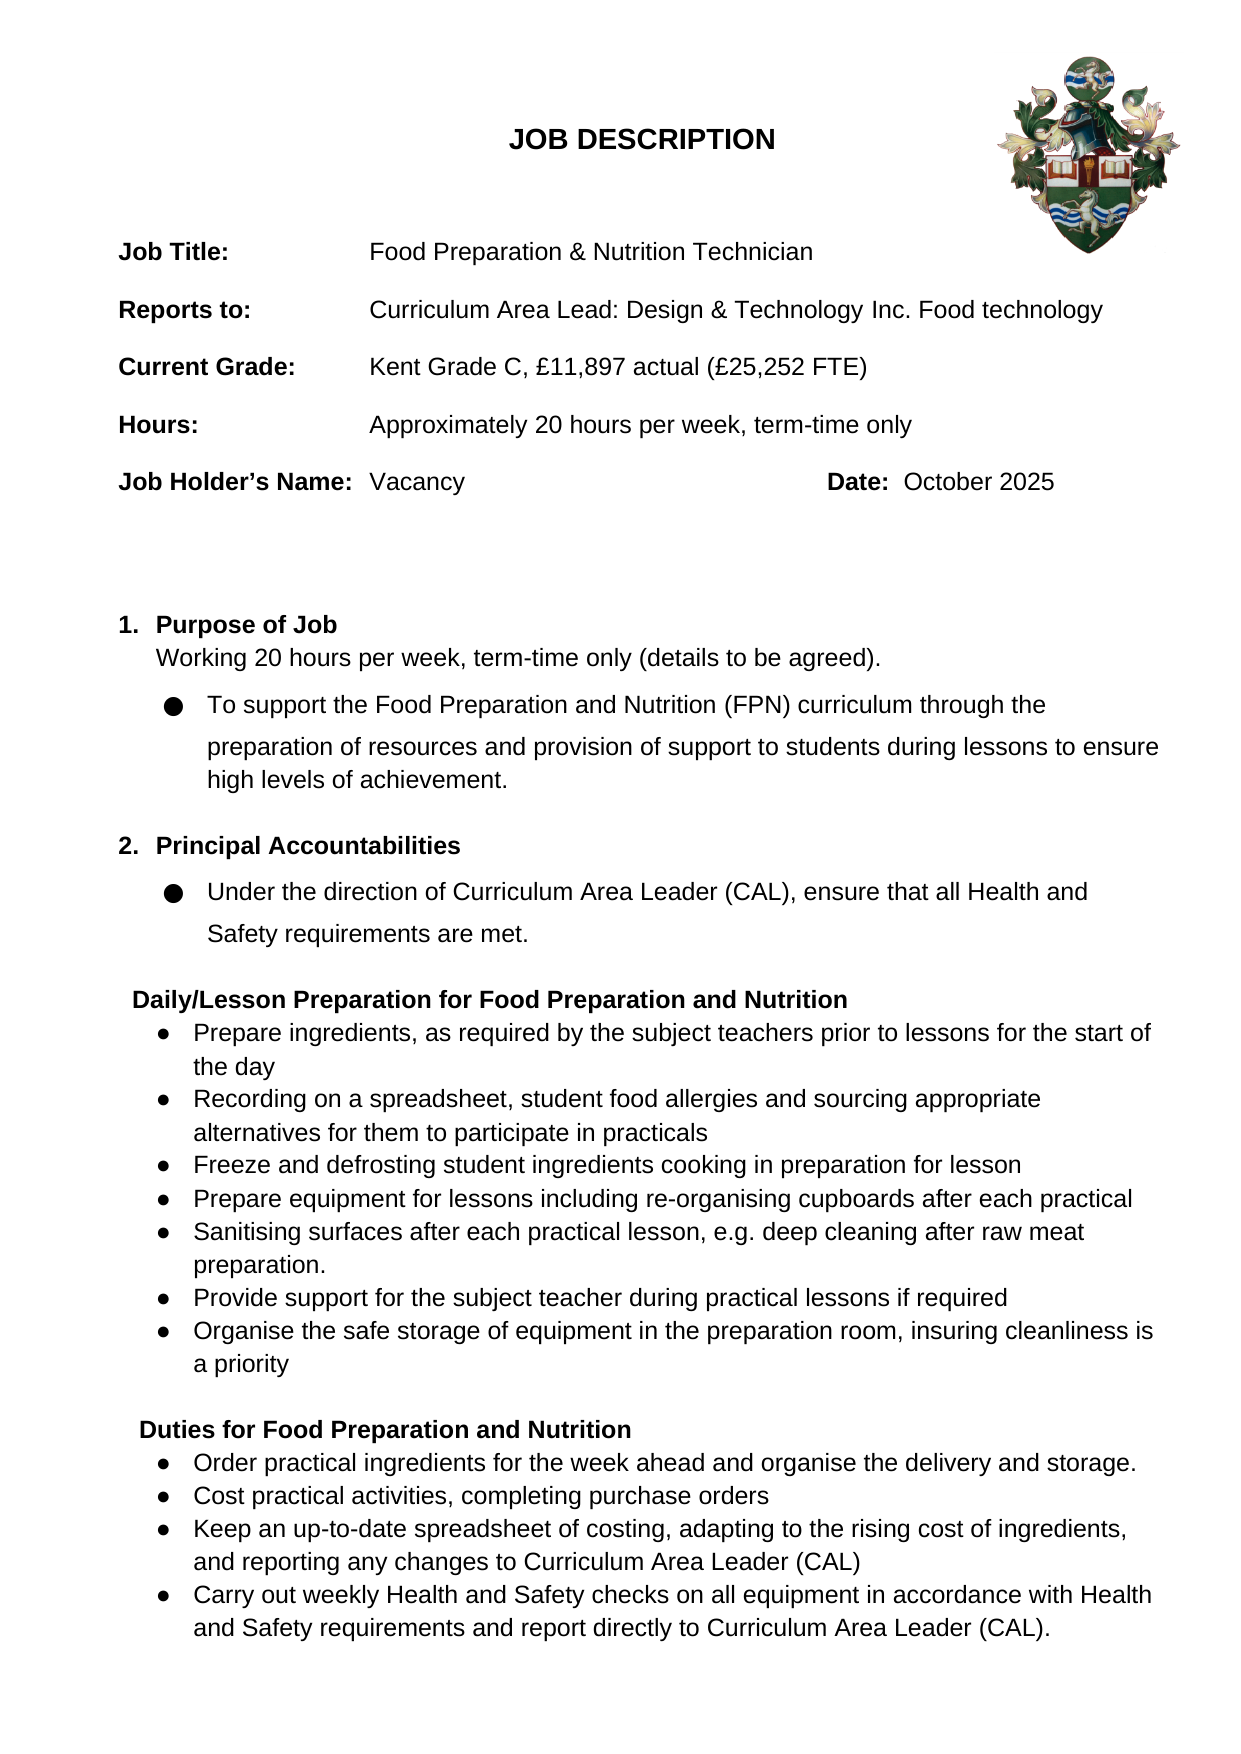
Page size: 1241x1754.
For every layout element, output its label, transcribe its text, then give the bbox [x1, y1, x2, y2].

text Hours: Approximately 20 hours per week, term-time only [118, 410, 1166, 438]
list Under the direction of Curriculum Area Leader (CAL), ensure that all Health and Safety requirements are met. [162, 864, 1166, 948]
list To support the Food Preparation and Nutrition (FPN) curriculum through the preparation of resources and provision of support to students during lessons to ensure high levels of achievement. [162, 676, 1166, 793]
text Job Holder’s Name: Vacancy Date: October 2025 [118, 467, 1166, 496]
text Duties for Food Preparation and Nutrition [118, 1415, 1166, 1443]
list Provide support for the subject teacher during practical lessons if required [156, 1283, 1166, 1311]
list Prepare equipment for lessons including re-organising cupboards after each practical [156, 1183, 1166, 1212]
list Sanitising surfaces after each practical lesson, e.g. deep cleaning after raw meat preparation. [156, 1217, 1166, 1278]
list Organise the safe storage of equipment in the preparation room, insuring cleanliness is a priority [156, 1316, 1166, 1377]
picture [994, 52, 1184, 256]
list Cost practical activities, completing purchase orders [156, 1481, 1166, 1509]
text Daily/Lesson Preparation for Food Preparation and Nutrition [118, 985, 1166, 1014]
list Recording on a spreadsheet, student food allergies and sourcing appropriate alternatives for them to participate in practicals [156, 1084, 1166, 1146]
text Current Grade: Kent Grade C, £11,897 actual (£25,252 FTE) [118, 352, 1166, 381]
list Keep an up-to-date spreadsheet of costing, adapting to the rising cost of ingredients, and reporting any changes to Curriculum Area Leader (CAL) [156, 1514, 1166, 1576]
text Job Title: Food Preparation & Nutrition Technician [118, 237, 1166, 266]
text JOB DESCRIPTION [118, 122, 979, 156]
text Reports to: Curriculum Area Lead: Design & Technology Inc. Food technology [118, 295, 1166, 323]
list Order practical ingredients for the week ahead and organise the delivery and storage. [156, 1448, 1166, 1476]
list Principal Accountabilities [118, 831, 1166, 859]
list Purpose of Job [118, 610, 1166, 639]
text Working 20 hours per week, term-time only (details to be agreed). [156, 643, 1166, 672]
list Prepare ingredients, as required by the subject teachers prior to lessons for the start of the day [156, 1018, 1166, 1080]
list Freeze and defrosting student ingredients cooking in preparation for lesson [156, 1151, 1166, 1179]
list Carry out weekly Health and Safety checks on all equipment in accordance with Health and Safety requirements and report directly to Curriculum Area Leader (CAL). [156, 1580, 1166, 1642]
